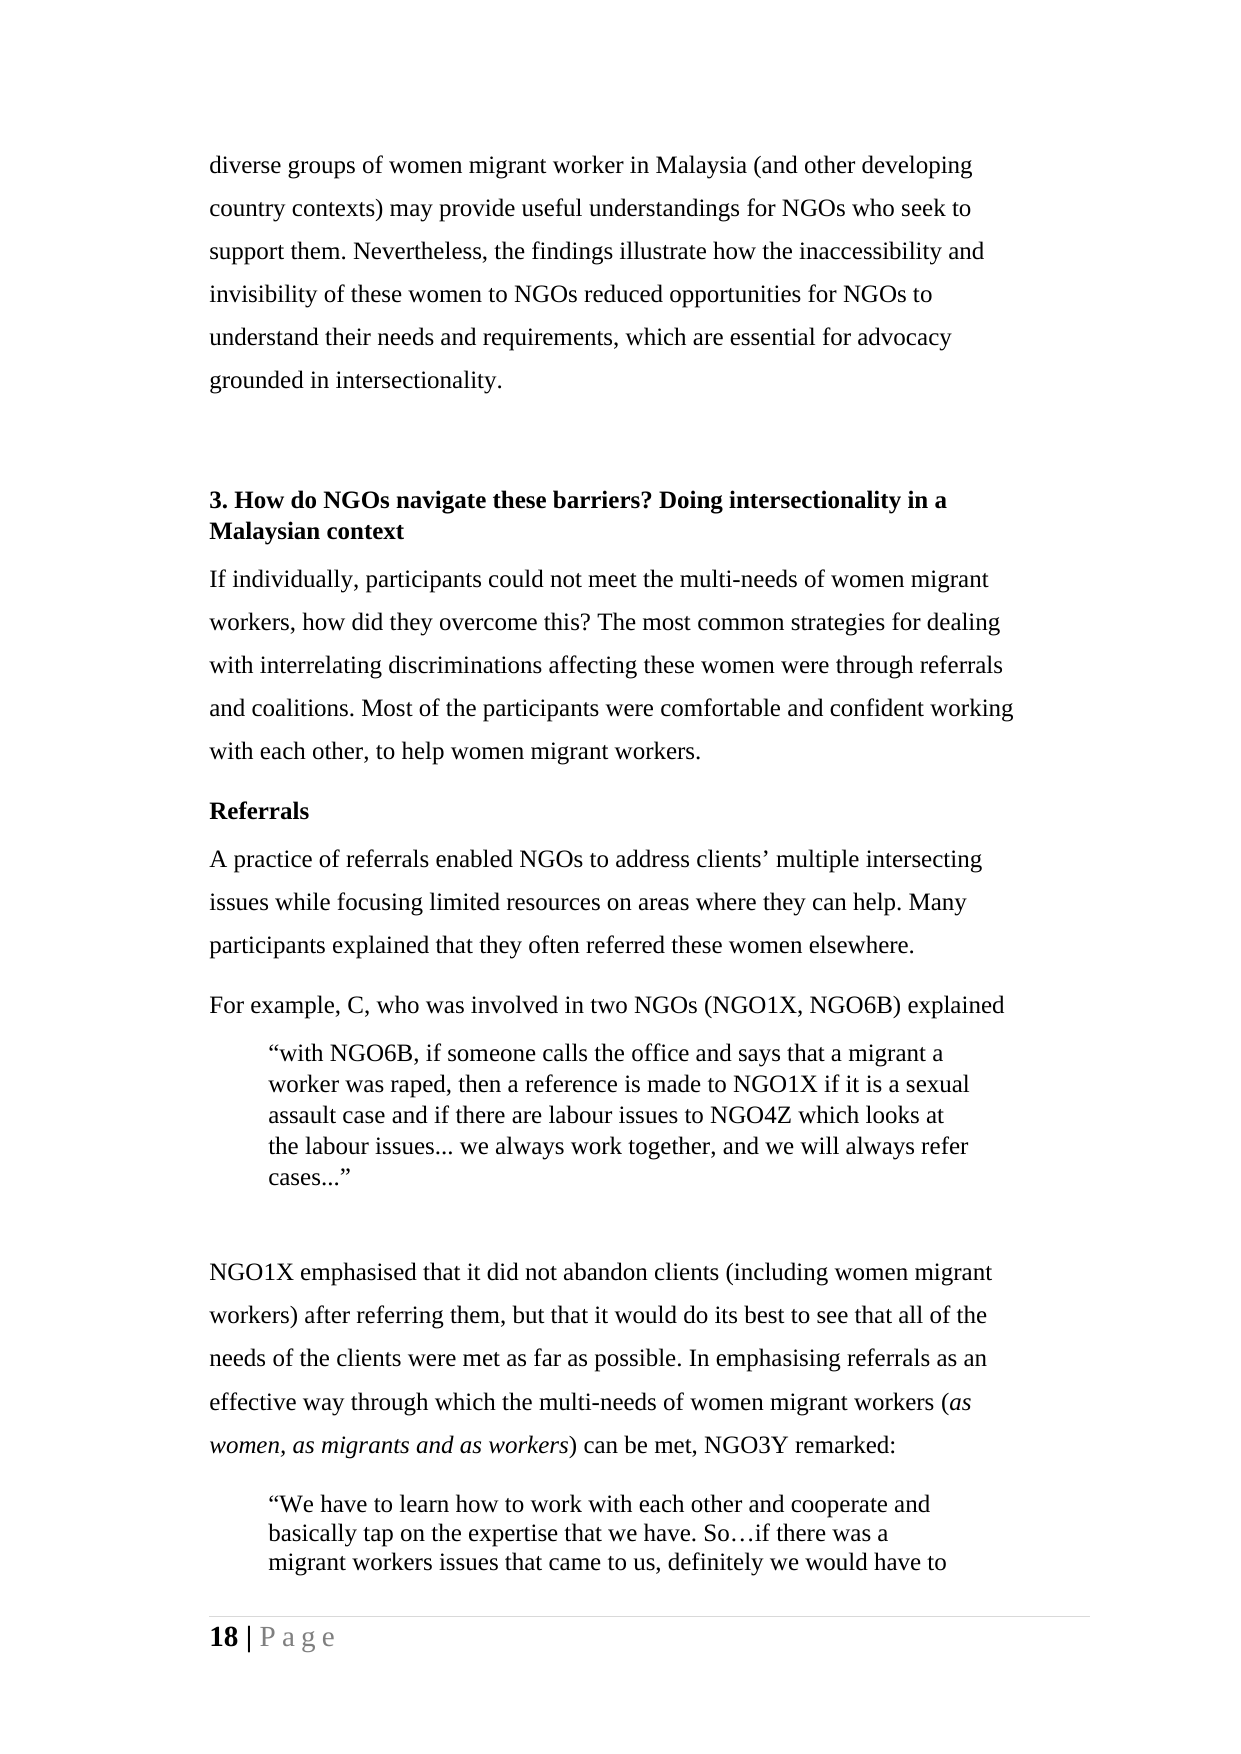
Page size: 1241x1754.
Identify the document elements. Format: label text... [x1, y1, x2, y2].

text If individually, participants could not meet the multi-needs of women migrant workers, how did they overcome this? The most common strategies for dealing with interrelating discriminations affecting these women were through referrals and coalitions. Most of the participants were comfortable and confident working with each other, to help women migrant workers. [209, 564, 1031, 765]
text For example, C, who was involved in two NGOs (NGO1X, NGO6B) explained [209, 990, 1031, 1019]
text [268, 1489, 972, 1576]
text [209, 150, 1031, 394]
text Referrals [209, 796, 1031, 825]
text NGO1X emphasised that it did not abandon clients (including women migrant workers) after referring them, but that it would do its best to see that all of the needs of the clients were met as far as possible. In emphasising referrals as an effective way through which the multi-needs of women migrant workers (as women, as migrants and as workers) can be met, NGO3Y remarked: [209, 1257, 1031, 1458]
text 3. How do NGOs navigate these barriers? Doing intersectionality in a Malaysian context [209, 485, 1031, 545]
text “with NGO6B, if someone calls the office and says that a migrant a worker was raped, then a reference is made to NGO1X if it is a sexual assault case and if there are labour issues to NGO4Z which looks at the labour issues... we always work together, and we will always refer cases...” [268, 1038, 972, 1191]
text A practice of referrals enabled NGOs to address clients’ multiple intersecting issues while focusing limited resources on areas where they can help. Many participants explained that they often referred these women elsewhere. [209, 844, 1031, 959]
